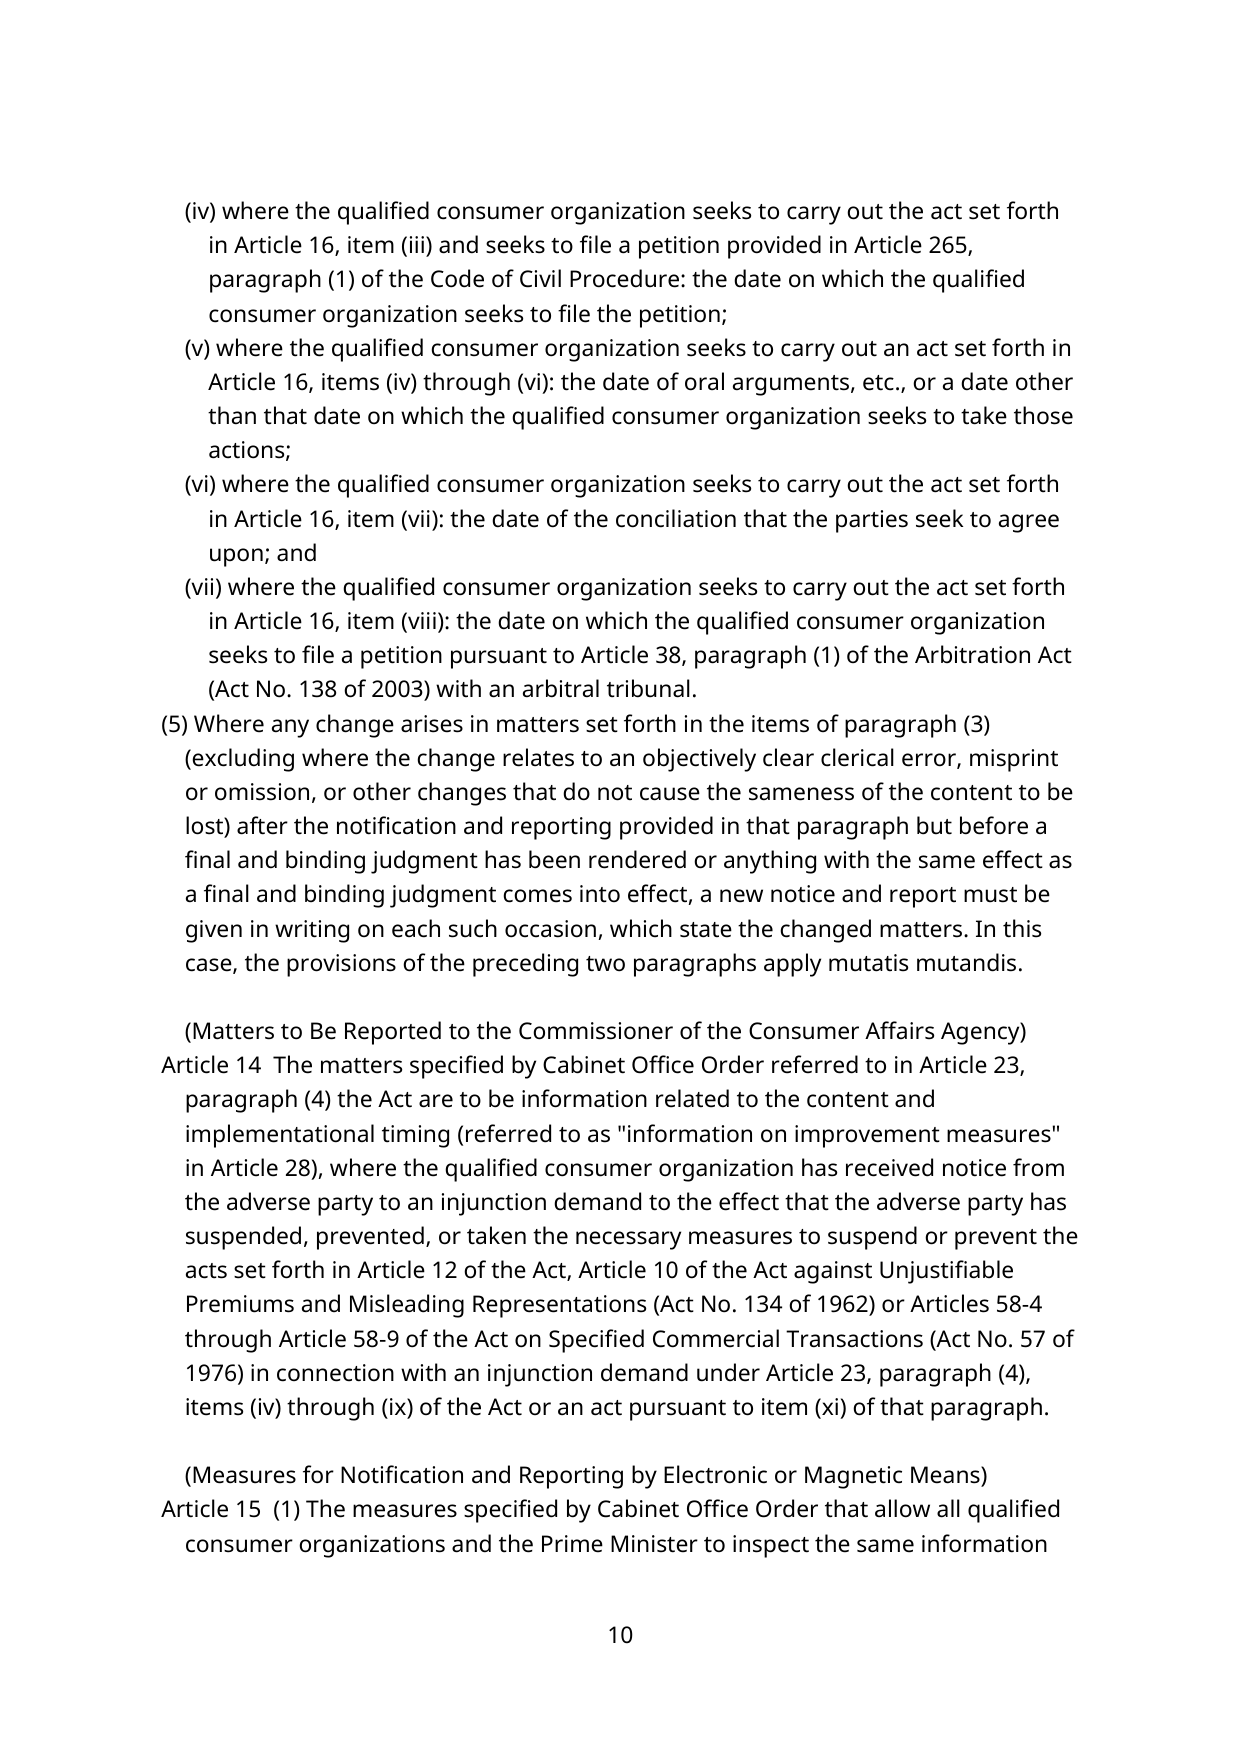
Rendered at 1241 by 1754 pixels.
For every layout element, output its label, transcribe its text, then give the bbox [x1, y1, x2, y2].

text (Matters to Be Reported to the Commissioner of the Consumer Affairs Agency) [184, 1014, 1079, 1048]
text (5) Where any change arises in matters set forth in the items of paragraph (3) (excluding where the change relates to an objectively clear clerical error, misprint or omission, or other changes that do not cause the sameness of the content to be lost) after the notification and reporting provided in that paragraph but before a final and binding judgment has been rendered or anything with the same effect as a final and binding judgment comes into effect, a new notice and report must be given in writing on each such occasion, which state the changed matters. In this case, the provisions of the preceding two paragraphs apply mutatis mutandis. [161, 706, 1079, 979]
text (iv) where the qualified consumer organization seeks to carry out the act set forth in Article 16, item (iii) and seeks to file a petition provided in Article 265, paragraph (1) of the Code of Civil Procedure: the date on which the qualified consumer organization seeks to file the petition; [184, 194, 1079, 330]
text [161, 1492, 1079, 1560]
text (vi) where the qualified consumer organization seeks to carry out the act set forth in Article 16, item (vii): the date of the conciliation that the parties seek to agree upon; and [184, 467, 1079, 569]
text (vii) where the qualified consumer organization seeks to carry out the act set forth in Article 16, item (viii): the date on which the qualified consumer organization seeks to file a petition pursuant to Article 38, paragraph (1) of the Arbitration Act (Act No. 138 of 2003) with an arbitral tribunal. [184, 569, 1079, 706]
text (Measures for Notification and Reporting by Electronic or Magnetic Means) [184, 1458, 1079, 1492]
text (v) where the qualified consumer organization seeks to carry out an act set forth in Article 16, items (iv) through (vi): the date of oral arguments, etc., or a date other than that date on which the qualified consumer organization seeks to take those actions; [184, 330, 1079, 467]
text Article 14 The matters specified by Cabinet Office Order referred to in Article 23, paragraph (4) the Act are to be information related to the content and implementational timing (referred to as "information on improvement measures" in Article 28), where the qualified consumer organization has received notice from the adverse party to an injunction demand to the effect that the adverse party has suspended, prevented, or taken the necessary measures to suspend or prevent the acts set forth in Article 12 of the Act, Article 10 of the Act against Unjustifiable Premiums and Misleading Representations (Act No. 134 of 1962) or Articles 58-4 through Article 58-9 of the Act on Specified Commercial Transactions (Act No. 57 of 1976) in connection with an injunction demand under Article 23, paragraph (4), items (iv) through (ix) of the Act or an act pursuant to item (xi) of that paragraph. [161, 1048, 1079, 1424]
